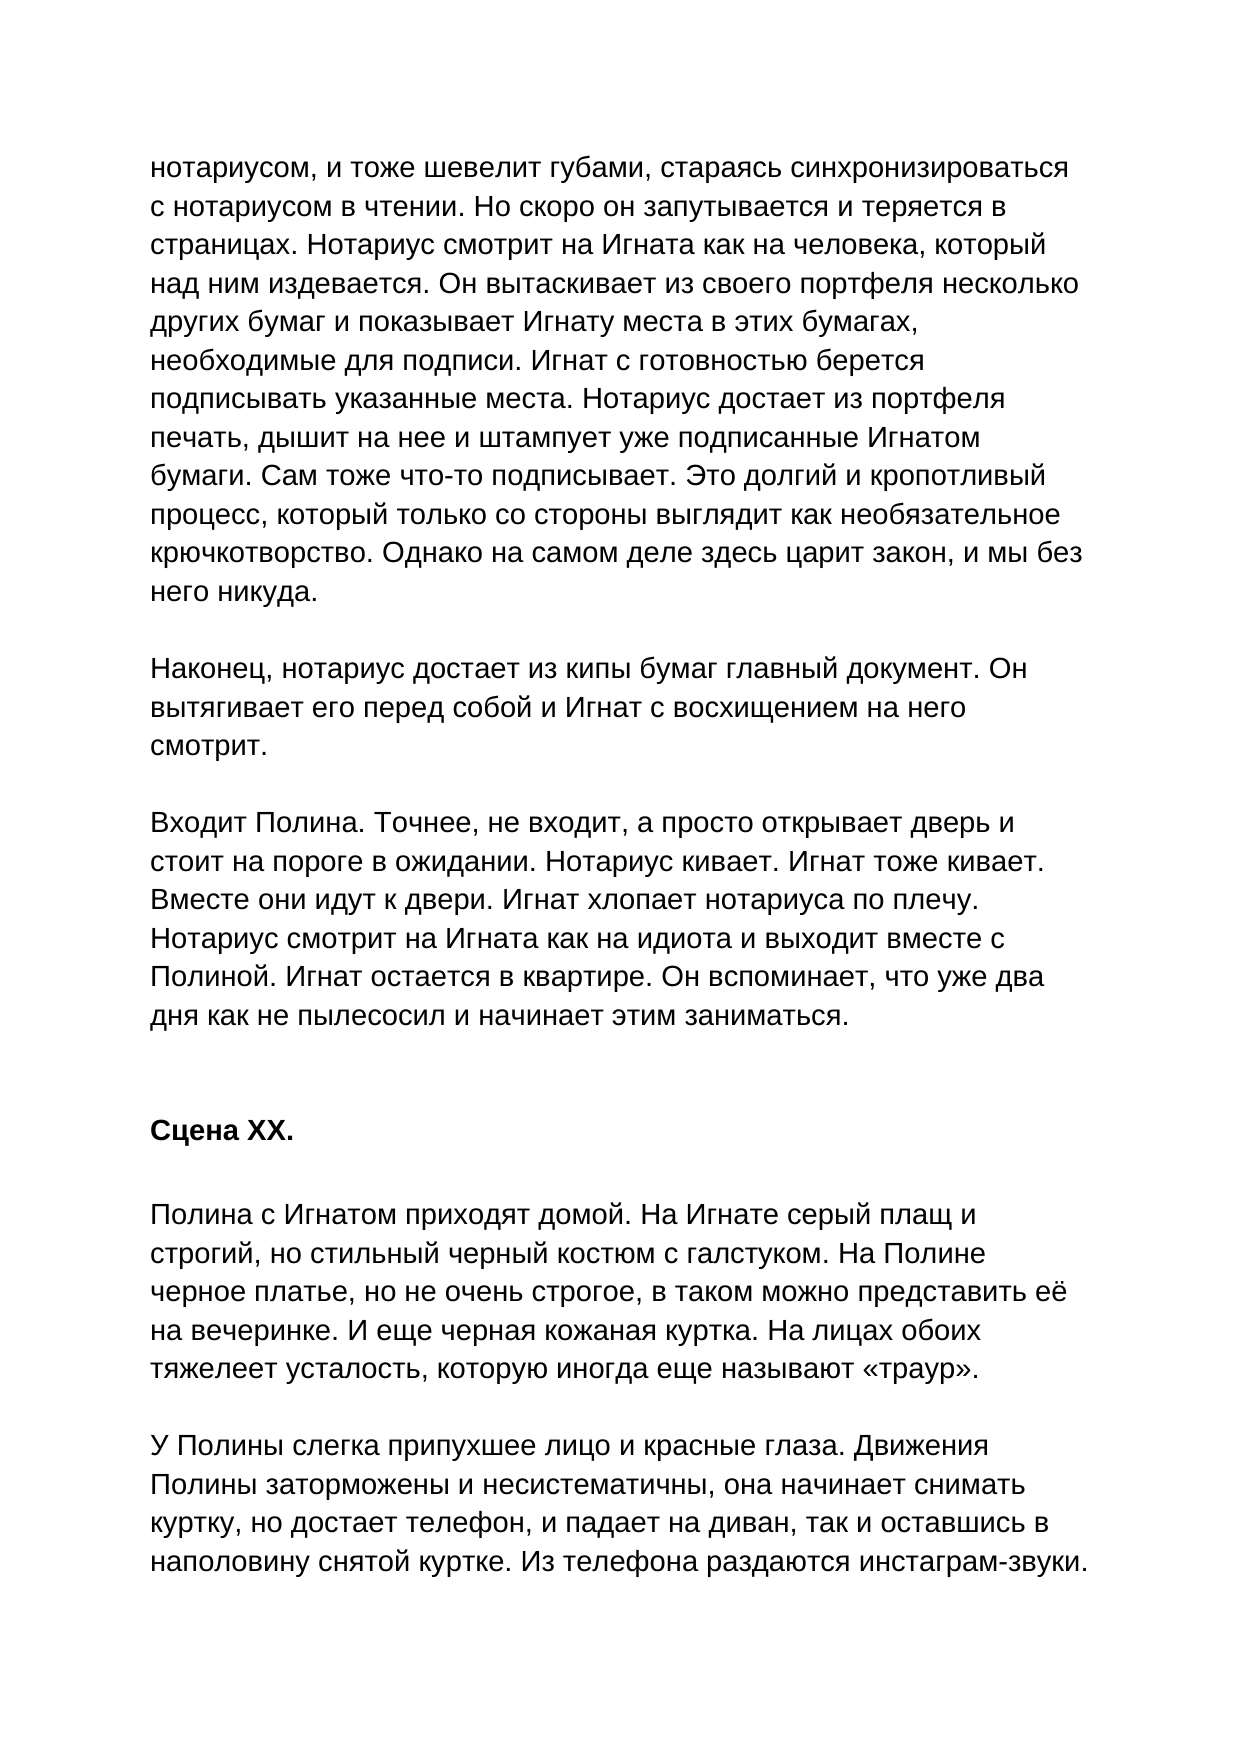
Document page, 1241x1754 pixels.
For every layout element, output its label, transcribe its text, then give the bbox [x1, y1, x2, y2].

text Полина с Игнатом приходят домой. На Игнате серый плащ и строгий, но стильный черный костюм с галстуком. На Полине черное платье, но не очень строгое, в таком можно представить её на вечеринке. И еще черная кожаная куртка. На лицах обоих тяжелеет усталость, которую иногда еще называют «траур». [150, 1197, 1090, 1385]
text Входит Полина. Точнее, не входит, а просто открывает дверь и стоит на пороге в ожидании. Нотариус кивает. Игнат тоже кивает. Вместе они идут к двери. Игнат хлопает нотариуса по плечу. Нотариус смотрит на Игната как на идиота и выходит вместе с Полиной. Игнат остается в квартире. Он вспоминает, что уже два дня как не пылесосил и начинает этим заниматься. [150, 805, 1090, 1031]
text У Полины слегка припухшее лицо и красные глаза. Движения Полины заторможены и несистематичны, она начинает снимать куртку, но достает телефон, и падает на диван, так и оставшись в наполовину снятой куртке. Из телефона раздаются инстаграм-звуки. [150, 1428, 1090, 1577]
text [150, 150, 1090, 607]
text Наконец, нотариус достает из кипы бумаг главный документ. Он вытягивает его перед собой и Игнат с восхищением на него смотрит. [150, 651, 1090, 762]
subtitle Сцена XX. [150, 1112, 1090, 1146]
